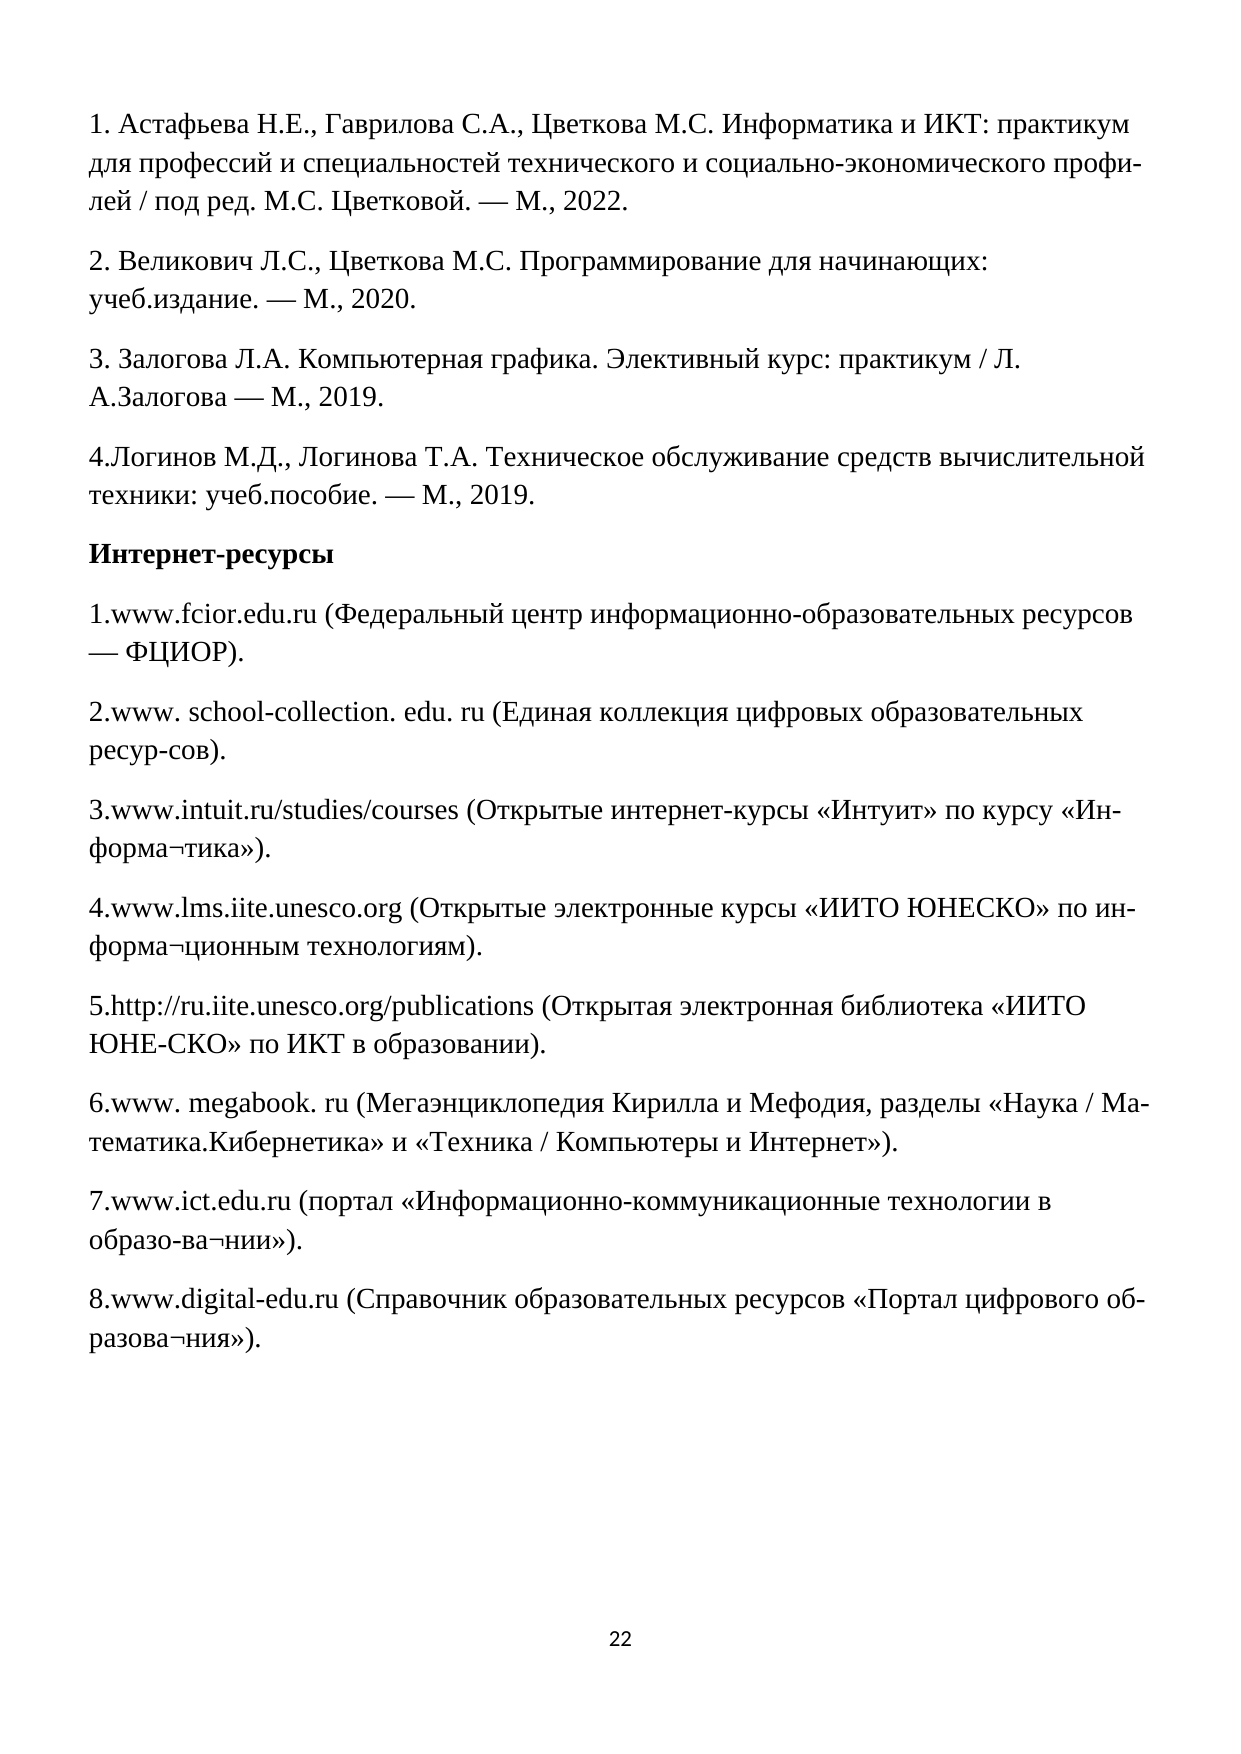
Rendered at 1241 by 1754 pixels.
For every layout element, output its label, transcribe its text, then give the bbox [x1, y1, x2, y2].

text Интернет-ресурсы [89, 537, 1152, 570]
text 4.Логинов М.Д., Логинова Т.А. Техническое обслуживание средств вычислительной техники: учеб.пособие. — М., 2019. [89, 439, 1152, 511]
text 4.www.lms.iite.unesco.org (Открытые электронные курсы «ИИТО ЮНЕСКО» по ин-форма¬ционным технологиям). [89, 890, 1152, 962]
text 7.www.ict.edu.ru (портал «Информационно-коммуникационные технологии в образо-ва¬нии»). [89, 1183, 1152, 1256]
text 3. Залогова Л.А. Компьютерная графика. Элективный курс: практикум / Л. А.Залогова — М., 2019. [89, 341, 1152, 413]
text 3.www.intuit.ru/studies/courses (Открытые интернет-курсы «Интуит» по курсу «Ин-форма¬тика»). [89, 792, 1152, 864]
text 5.http://ru.iite.unesco.org/publications (Открытая электронная библиотека «ИИТО ЮНЕ-СКО» по ИКТ в образовании). [89, 988, 1152, 1060]
text 2.www. school-collection. edu. ru (Единая коллекция цифровых образовательных ресур-сов). [89, 694, 1152, 766]
text 1.www.fcior.edu.ru (Федеральный центр информационно-образовательных ресурсов — ФЦИОР). [89, 596, 1152, 668]
text 1. Астафьева Н.Е., Гаврилова С.А., Цветкова М.С. Информатика и ИКТ: практикум для профессий и специальностей технического и социально-экономического профи-лей / под ред. М.С. Цветковой. — М., 2022. [89, 106, 1152, 217]
text 8.www.digital-edu.ru (Справочник образовательных ресурсов «Портал цифрового об-разова¬ния»). [89, 1281, 1152, 1353]
text 2. Великович Л.С., Цветкова М.С. Программирование для начинающих: учеб.издание. — М., 2020. [89, 243, 1152, 315]
text 6.www. megabook. ru (Мегаэнциклопедия Кирилла и Мефодия, разделы «Наука / Ма-тематика.Кибернетика» и «Техника / Компьютеры и Интернет»). [89, 1086, 1152, 1158]
